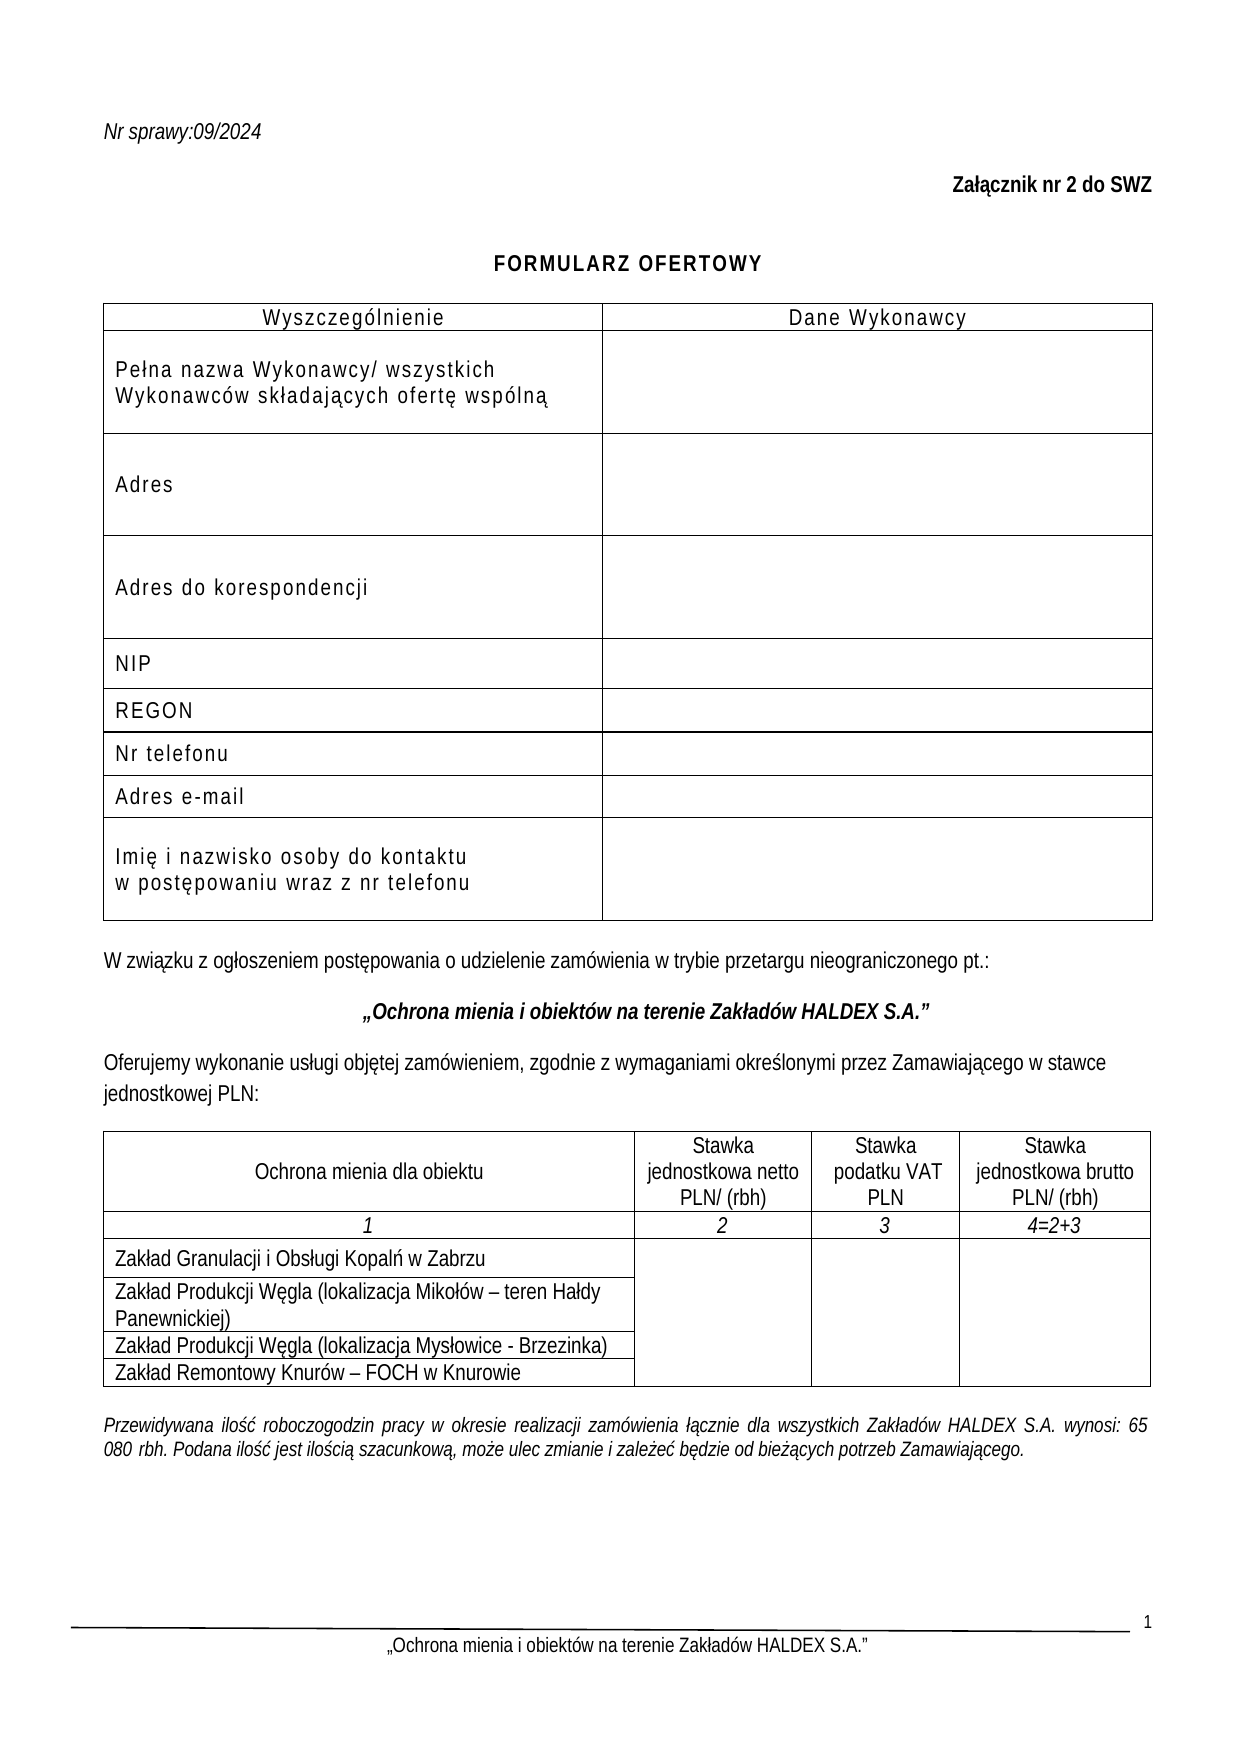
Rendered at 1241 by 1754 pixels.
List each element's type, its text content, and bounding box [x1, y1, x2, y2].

table_cell [635, 1239, 811, 1386]
table_header Ochrona mienia dla obiektu [104, 1132, 634, 1211]
table_cell Nr telefonu [104, 733, 602, 775]
table_header Stawka jednostkowa brutto PLN/ (rbh) [960, 1132, 1150, 1211]
text „Ochrona mienia i obiektów na terenie Zakładów HALDEX S.A.” [103, 998, 1152, 1024]
table_cell [960, 1239, 1150, 1386]
table_cell 2 [635, 1212, 811, 1238]
text Oferujemy wykonanie usługi objętej zamówieniem, zgodnie z wymaganiami określonymi przez Zamawiającego w stawce jednostkowej PLN: [103, 1049, 1152, 1106]
table_cell Pełna nazwa Wykonawcy/ wszystkich Wykonawców składających ofertę wspólną [104, 331, 602, 433]
table_cell 1 [104, 1212, 634, 1238]
text Przewidywana ilość roboczogodzin pracy w okresie realizacji zamówienia łącznie dla wszystkich Zakładów HALDEX S.A. wynosi: 65 080 rbh. Podana ilość jest ilością szacunkową, może ulec zmianie i zależeć będzie od bieżących potrzeb Zamawiającego. [103, 1413, 1152, 1461]
table_cell Adres do korespondencji [104, 536, 602, 638]
table_cell Imię i nazwisko osoby do kontaktu w postępowaniu wraz z nr telefonu [104, 818, 602, 920]
table_cell [603, 776, 1152, 817]
table_cell NIP [104, 639, 602, 687]
table_cell [812, 1239, 959, 1386]
table_cell Adres [104, 434, 602, 535]
table_header Wyszczególnienie [104, 304, 602, 330]
text FORMULARZ OFERTOWY [103, 223, 1152, 276]
table_cell 4=2+3 [960, 1212, 1150, 1238]
table_cell Zakład Granulacji i Obsługi Kopalń w Zabrzu [104, 1239, 634, 1277]
table_cell Zakład Produkcji Węgla (lokalizacja Mikołów – teren Hałdy Panewnickiej) [104, 1278, 634, 1331]
table_cell 3 [812, 1212, 959, 1238]
table_cell [603, 818, 1152, 920]
table_cell [603, 331, 1152, 433]
text Nr sprawy:09/2024 [103, 118, 1152, 144]
table_cell [603, 639, 1152, 687]
table_header Stawka jednostkowa netto PLN/ (rbh) [635, 1132, 811, 1211]
table_header Dane Wykonawcy [603, 304, 1152, 330]
table_cell REGON [104, 689, 602, 731]
table_cell [603, 733, 1152, 775]
table_cell [603, 536, 1152, 638]
table_header Stawka podatku VAT PLN [812, 1132, 959, 1211]
table_cell [603, 434, 1152, 535]
table_cell [603, 689, 1152, 731]
text W związku z ogłoszeniem postępowania o udzielenie zamówienia w trybie przetargu nieograniczonego pt.: [103, 947, 1152, 973]
table_cell Zakład Remontowy Knurów – FOCH w Knurowie [104, 1359, 634, 1386]
table_cell Zakład Produkcji Węgla (lokalizacja Mysłowice - Brzezinka) [104, 1332, 634, 1358]
table_cell Adres e-mail [104, 776, 602, 817]
text Załącznik nr 2 do SWZ [103, 171, 1152, 197]
